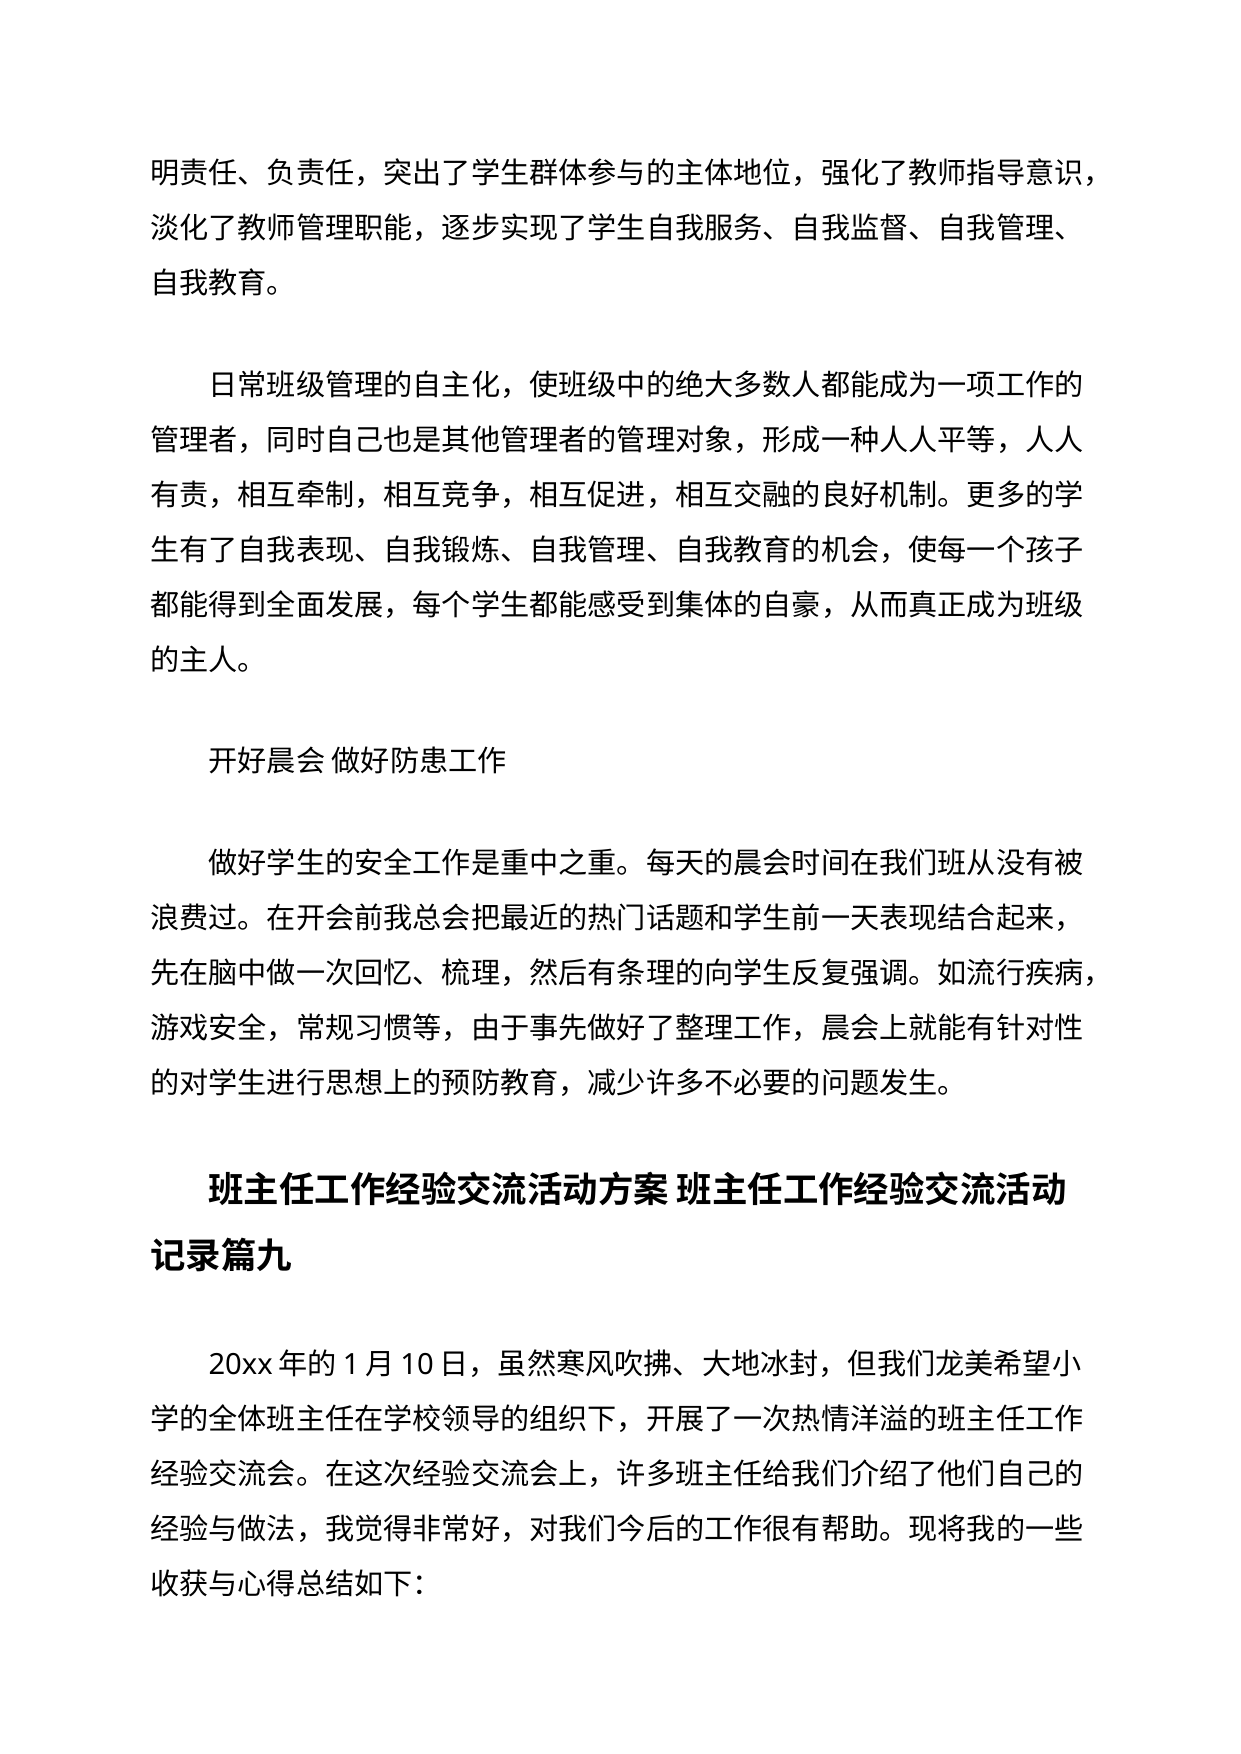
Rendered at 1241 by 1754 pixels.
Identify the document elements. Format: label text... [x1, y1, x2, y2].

text 开好晨会 做好防患工作 [150, 738, 1090, 780]
text 日常班级管理的自主化，使班级中的绝大多数人都能成为一项工作的管理者，同时自己也是其他管理者的管理对象，形成一种人人平等，人人有责，相互牵制，相互竞争，相互促进，相互交融的良好机制。更多的学生有了自我表现、自我锻炼、自我管理、自我教育的机会，使每一个孩子都能得到全面发展，每个学生都能感受到集体的自豪，从而真正成为班级的主人。 [150, 362, 1090, 678]
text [150, 150, 1090, 302]
text 班主任工作经验交流活动方案 班主任工作经验交流活动记录篇九 [150, 1161, 1090, 1279]
text 20xx年的1月10日，虽然寒风吹拂、大地冰封，但我们龙美希望小学的全体班主任在学校领导的组织下，开展了一次热情洋溢的班主任工作经验交流会。在这次经验交流会上，许多班主任给我们介绍了他们自己的经验与做法，我觉得非常好，对我们今后的工作很有帮助。现将我的一些收获与心得总结如下： [150, 1341, 1090, 1603]
text 做好学生的安全工作是重中之重。每天的晨会时间在我们班从没有被浪费过。在开会前我总会把最近的热门话题和学生前一天表现结合起来，先在脑中做一次回忆、梳理，然后有条理的向学生反复强调。如流行疾病，游戏安全，常规习惯等，由于事先做好了整理工作，晨会上就能有针对性的对学生进行思想上的预防教育，减少许多不必要的问题发生。 [150, 839, 1090, 1101]
